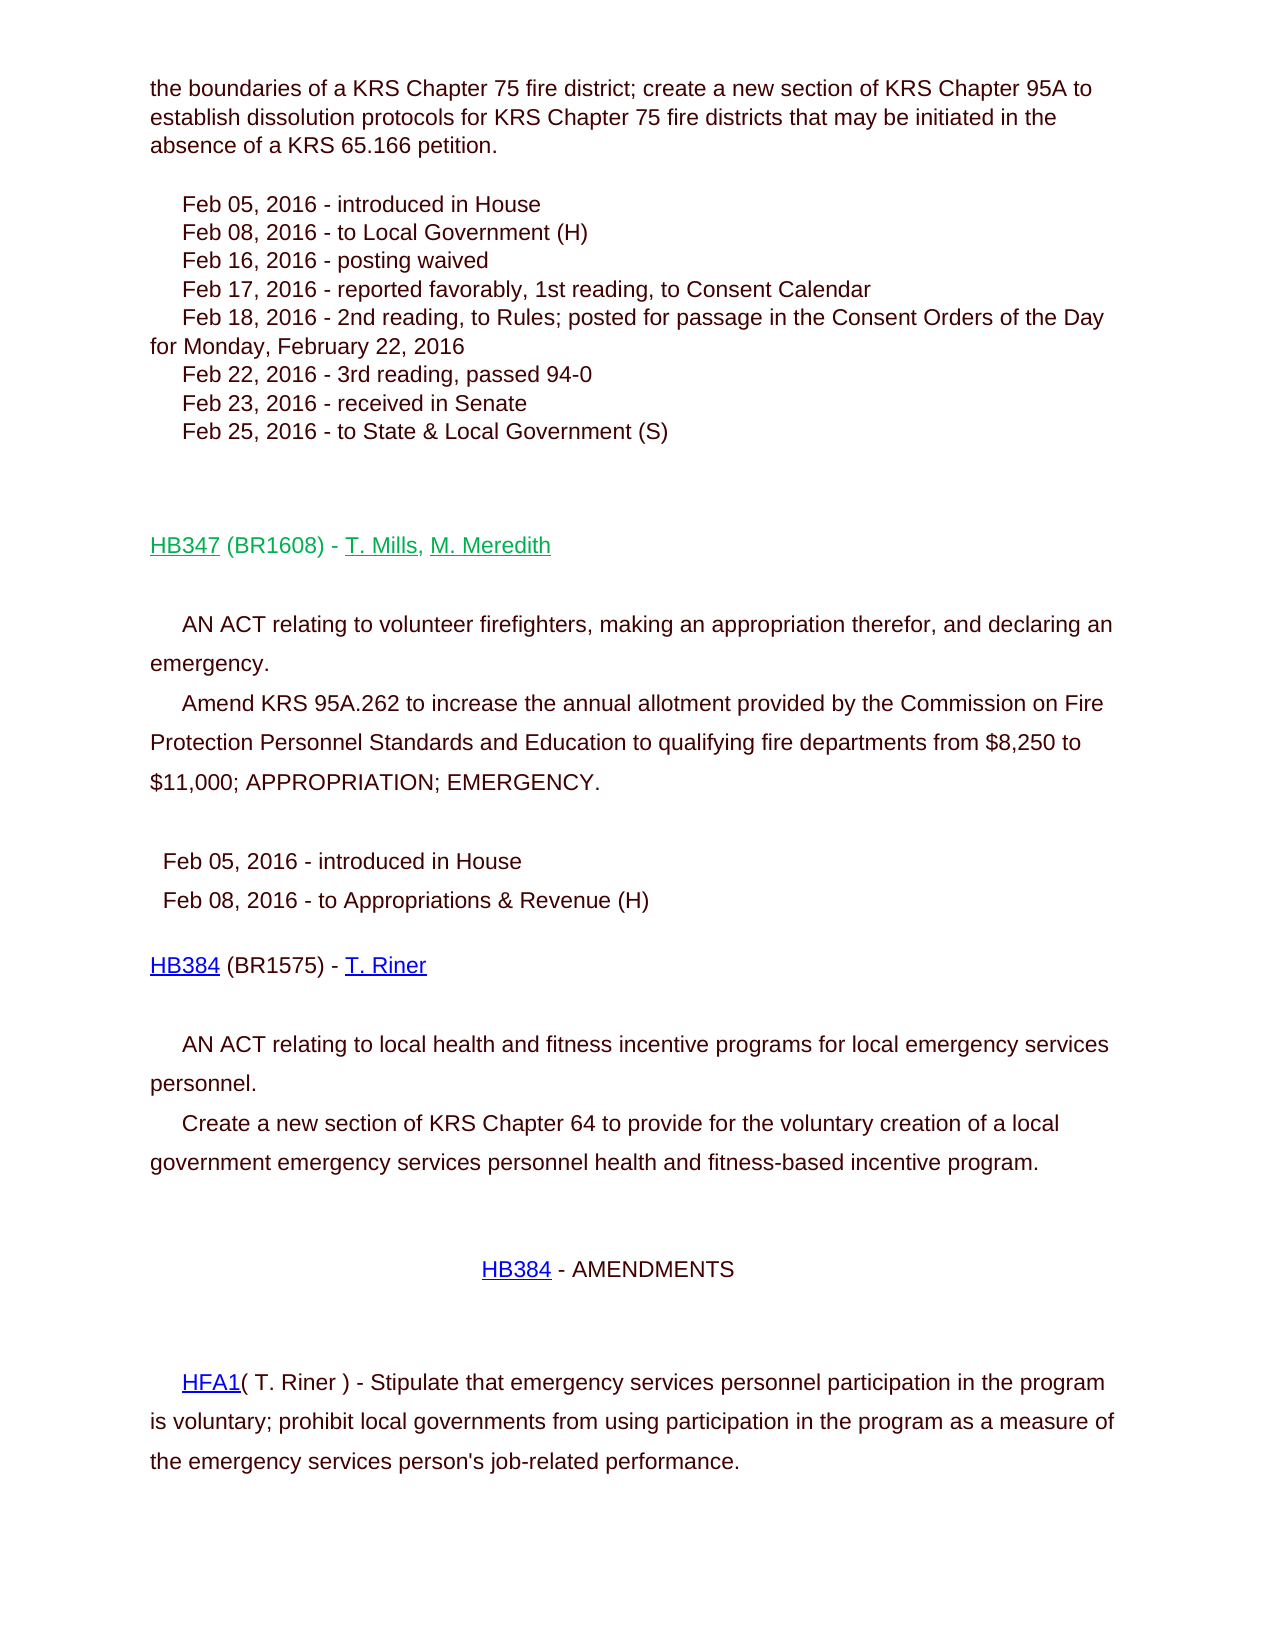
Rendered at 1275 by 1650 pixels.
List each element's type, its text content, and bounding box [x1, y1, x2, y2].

text HB347 (BR1608) - T. Mills, M. Meredith AN ACT relating to volunteer firefighters, making an appropriation therefor, and declaring an emergency. Amend KRS 95A.262 to increase the annual allotment provided by the Commission on Fire Protection Personnel Standards and Education to qualifying fire departments from $8,250 to $11,000; APPROPRIATION; EMERGENCY. Feb 05, 2016 - introduced in House Feb 08, 2016 - to Appropriations & Revenue (H) [150, 532, 1125, 913]
text HFA1( T. Riner ) - Stipulate that emergency services personnel participation in the program is voluntary; prohibit local governments from using participation in the program as a measure of the emergency services person's job-related performance. [150, 1369, 1125, 1474]
text HB384 - AMENDMENTS [150, 1256, 1125, 1283]
text Feb 05, 2016 - introduced in House Feb 08, 2016 - to Local Government (H) Feb 16, 2016 - posting waived Feb 17, 2016 - reported favorably, 1st reading, to Consent Calendar Feb 18, 2016 - 2nd reading, to Rules; posted for passage in the Consent Orders of the Day for Monday, February 22, 2016 Feb 22, 2016 - 3rd reading, passed 94-0 Feb 23, 2016 - received in Senate Feb 25, 2016 - to State & Local Government (S) [150, 191, 1125, 444]
text HB384 (BR1575) - T. Riner AN ACT relating to local health and fitness incentive programs for local emergency services personnel. Create a new section of KRS Chapter 64 to provide for the voluntary creation of a local government emergency services personnel health and fitness-based incentive program. [150, 952, 1125, 1217]
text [150, 75, 1125, 188]
